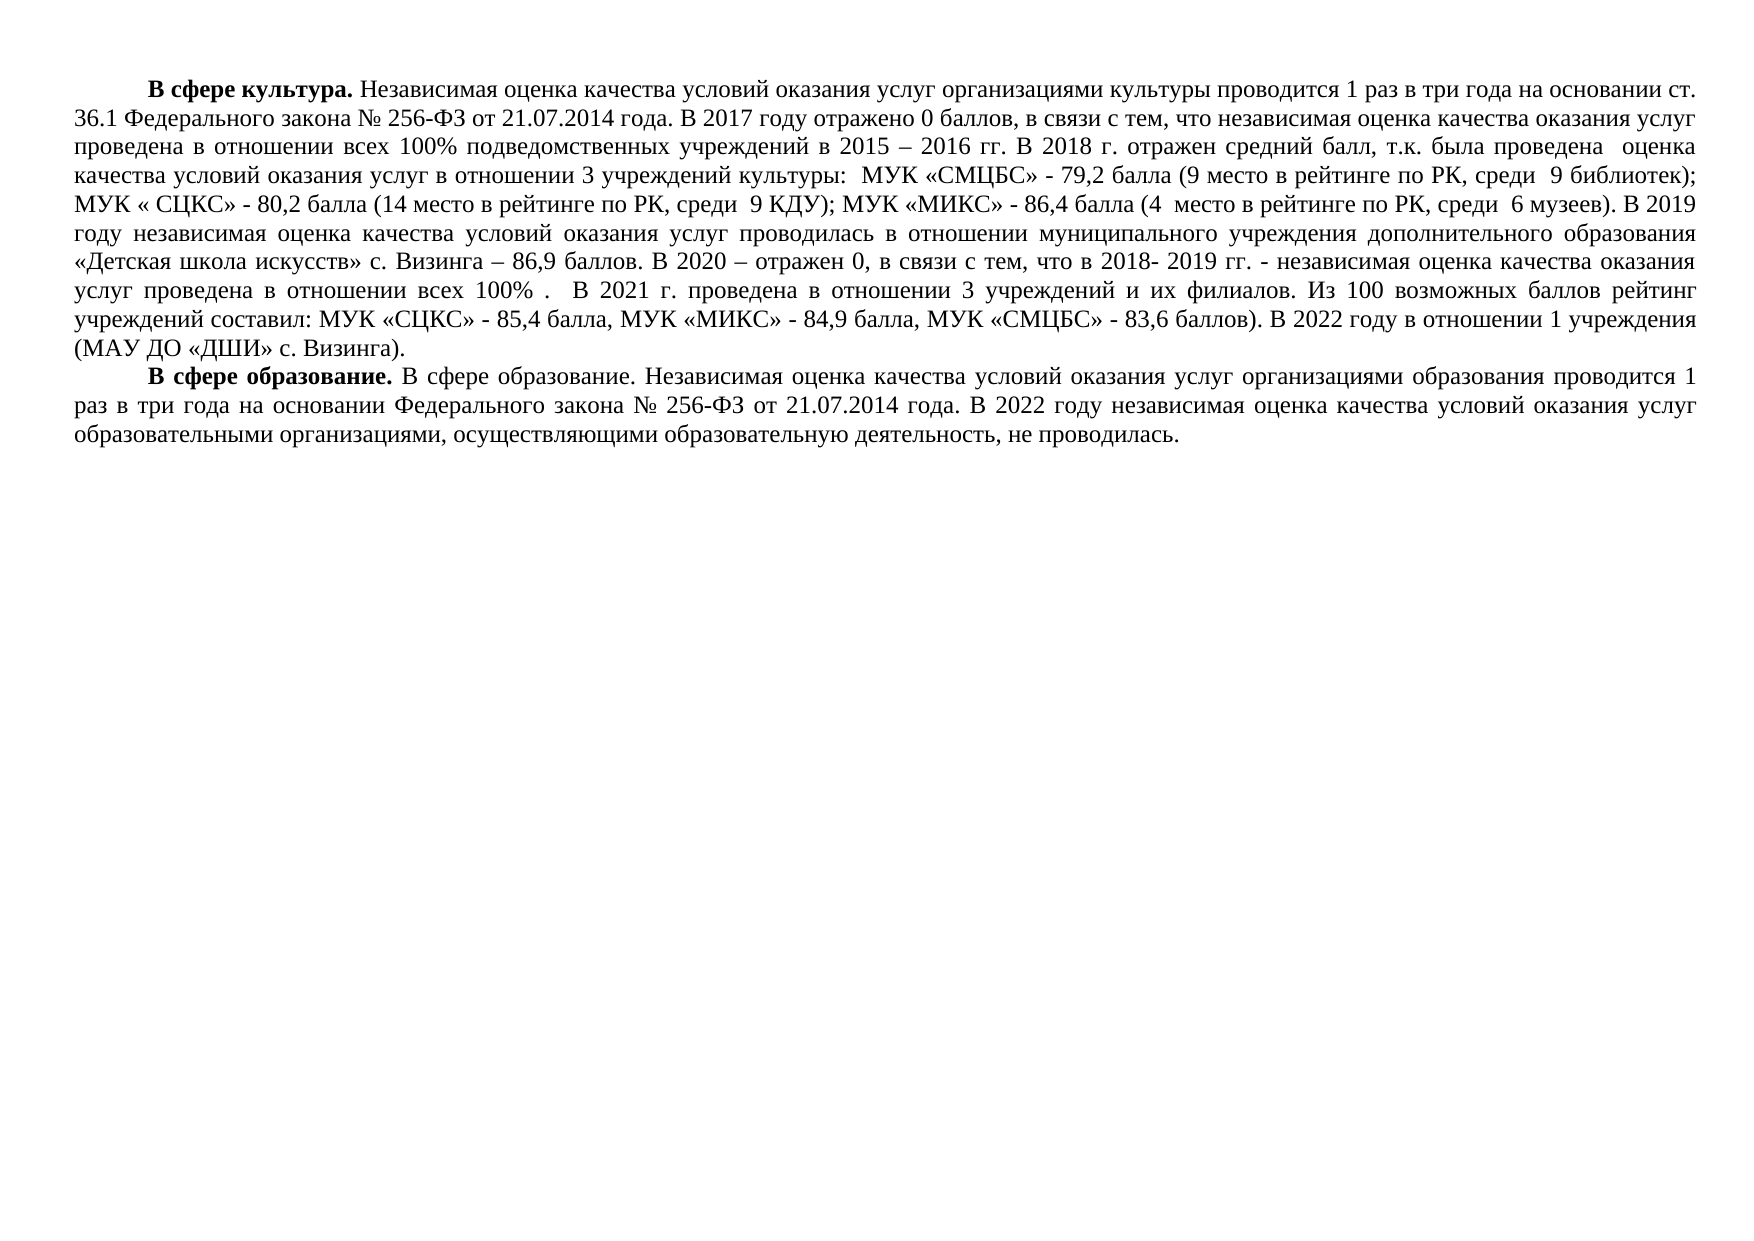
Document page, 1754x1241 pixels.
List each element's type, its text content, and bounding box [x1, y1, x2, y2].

text В сфере образование. В сфере образование. Независимая оценка качества условий оказания услуг организациями образования проводится 1 раз в три года на основании Федерального закона № 256-ФЗ от 21.07.2014 года. В 2022 году независимая оценка качества условий оказания услуг образовательными организациями, осуществляющими образовательную деятельность, не проводилась. [74, 361, 1698, 448]
text В сфере культура. Независимая оценка качества условий оказания услуг организациями культуры проводится 1 раз в три года на основании ст. 36.1 Федерального закона № 256-ФЗ от 21.07.2014 года. В 2017 году отражено 0 баллов, в связи с тем, что независимая оценка качества оказания услуг проведена в отношении всех 100% подведомственных учреждений в 2015 – 2016 гг. В 2018 г. отражен средний балл, т.к. была проведена оценка качества условий оказания услуг в отношении 3 учреждений культуры: МУК «СМЦБС» - 79,2 балла (9 место в рейтинге по РК, среди 9 библиотек); МУК « СЦКС» - 80,2 балла (14 место в рейтинге по РК, среди 9 КДУ); МУК «МИКС» - 86,4 балла (4 место в рейтинге по РК, среди 6 музеев). В 2019 году независимая оценка качества условий оказания услуг проводилась в отношении муниципального учреждения дополнительного образования «Детская школа искусств» с. Визинга – 86,9 баллов. В 2020 – отражен 0, в связи с тем, что в 2018- 2019 гг. - независимая оценка качества оказания услуг проведена в отношении всех 100% . В 2021 г. проведена в отношении 3 учреждений и их филиалов. Из 100 возможных баллов рейтинг учреждений составил: МУК «СЦКС» - 85,4 балла, МУК «МИКС» - 84,9 балла, МУК «СМЦБС» - 83,6 баллов). В 2022 году в отношении 1 учреждения (МАУ ДО «ДШИ» с. Визинга). [74, 74, 1698, 361]
